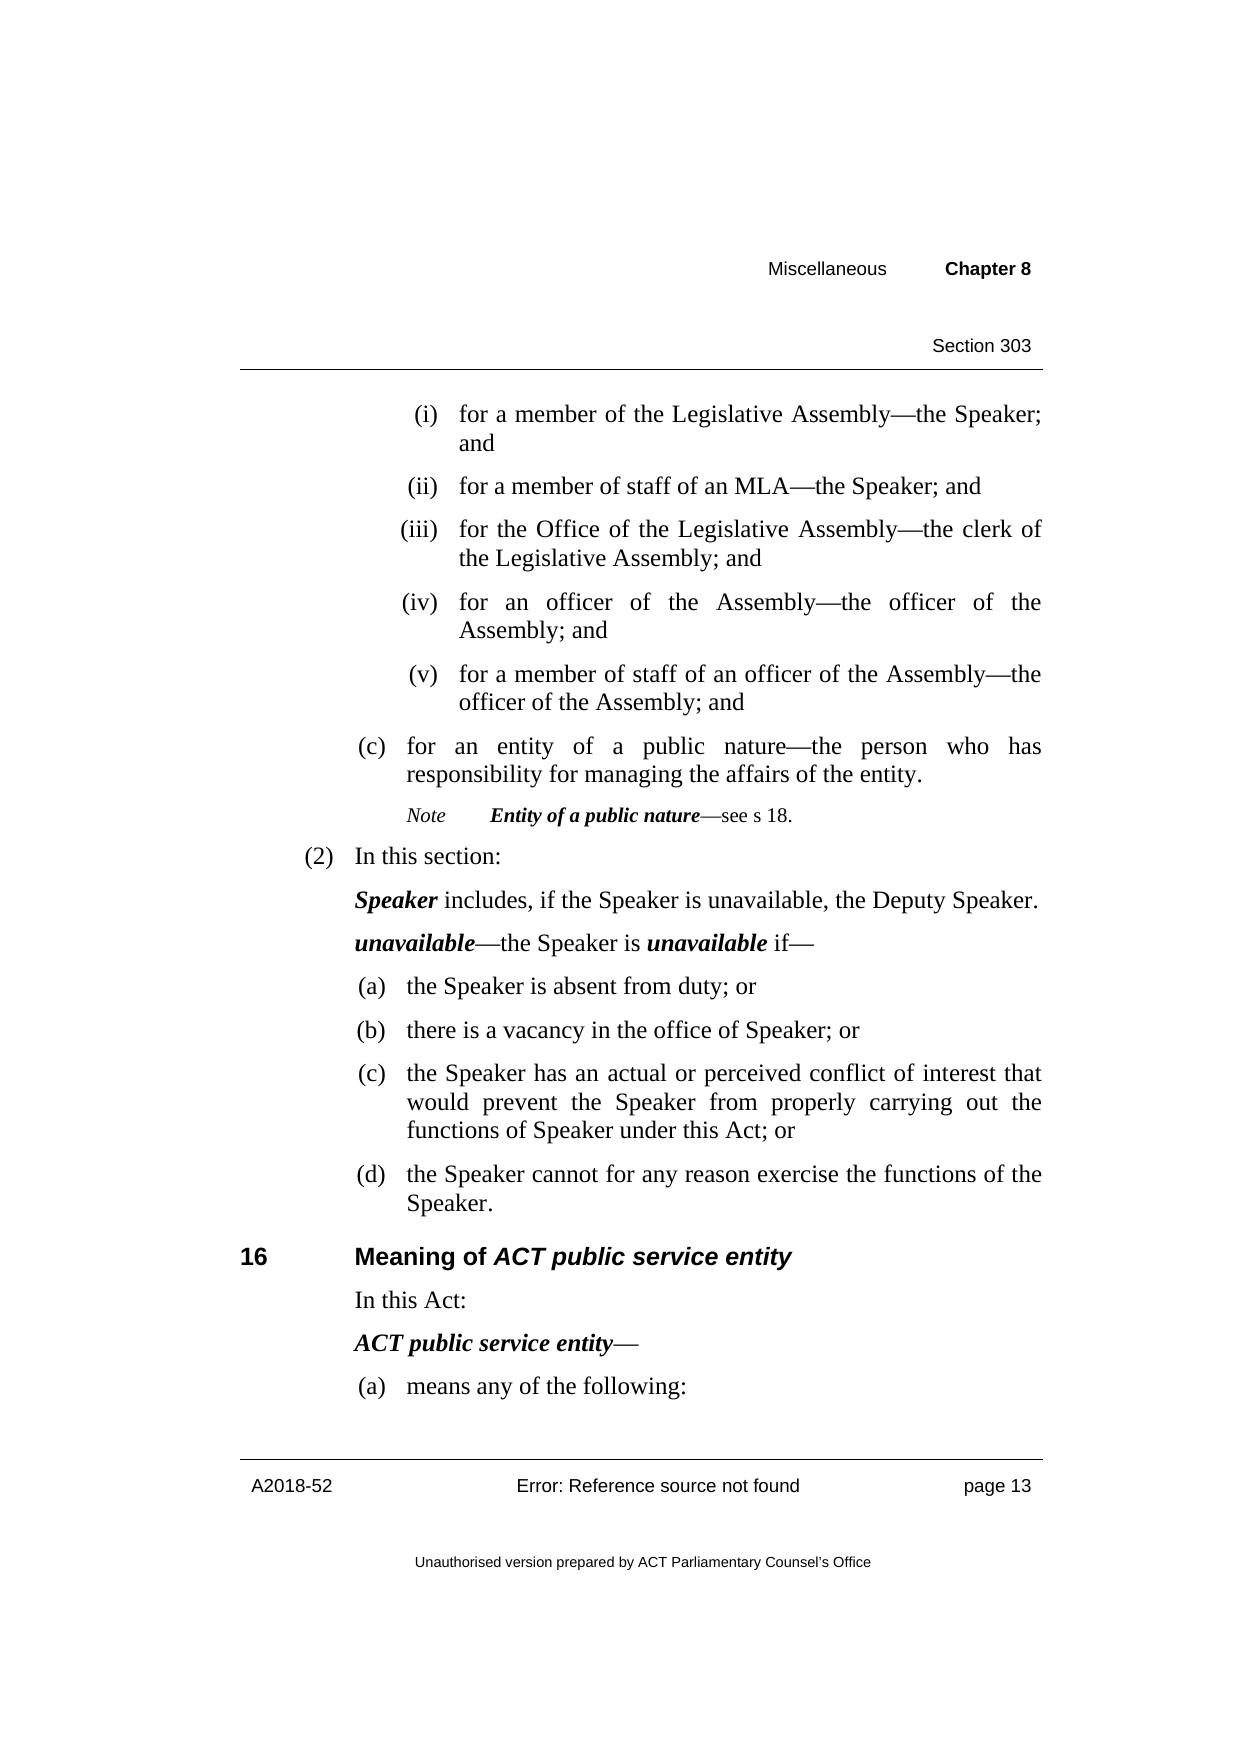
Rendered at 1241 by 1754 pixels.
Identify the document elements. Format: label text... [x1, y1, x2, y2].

text (a) means any of the following: [240, 1371, 1042, 1400]
text (ii) for a member of staff of an MLA—the Speaker; and [240, 471, 1042, 500]
text (iii) for the Office of the Legislative Assembly—the clerk of the Legislative Assembly; and [240, 514, 1042, 572]
text (d) the Speaker cannot for any reason exercise the functions of the Speaker. [240, 1159, 1042, 1216]
text unavailable—the Speaker is unavailable if— [354, 928, 1042, 957]
text (b) there is a vacancy in the office of Speaker; or [240, 1015, 1042, 1043]
text (c) the Speaker has an actual or perceived conflict of interest that would prevent the Speaker from properly carrying out the functions of Speaker under this Act; or [240, 1058, 1042, 1144]
text Note Entity of a public nature—see s 18. [406, 803, 1042, 827]
text Speaker includes, if the Speaker is unavailable, the Deputy Speaker. [354, 885, 1042, 913]
text (c) for an entity of a public nature—the person who has responsibility for managing the affairs of the entity. [240, 731, 1042, 788]
text (i) for a member of the Legislative Assembly—the Speaker; and [240, 399, 1042, 457]
text (a) the Speaker is absent from duty; or [240, 971, 1042, 1000]
text (iv) for an officer of the Assembly—the officer of the Assembly; and [240, 587, 1042, 644]
text ACT public service entity— [354, 1328, 1042, 1357]
text (v) for a member of staff of an officer of the Assembly—the officer of the Assembly; and [240, 659, 1042, 716]
text 16 Meaning of ACT public service entity [240, 1241, 1042, 1270]
text (2) In this section: [240, 841, 1042, 870]
text In this Act: [354, 1285, 1042, 1313]
